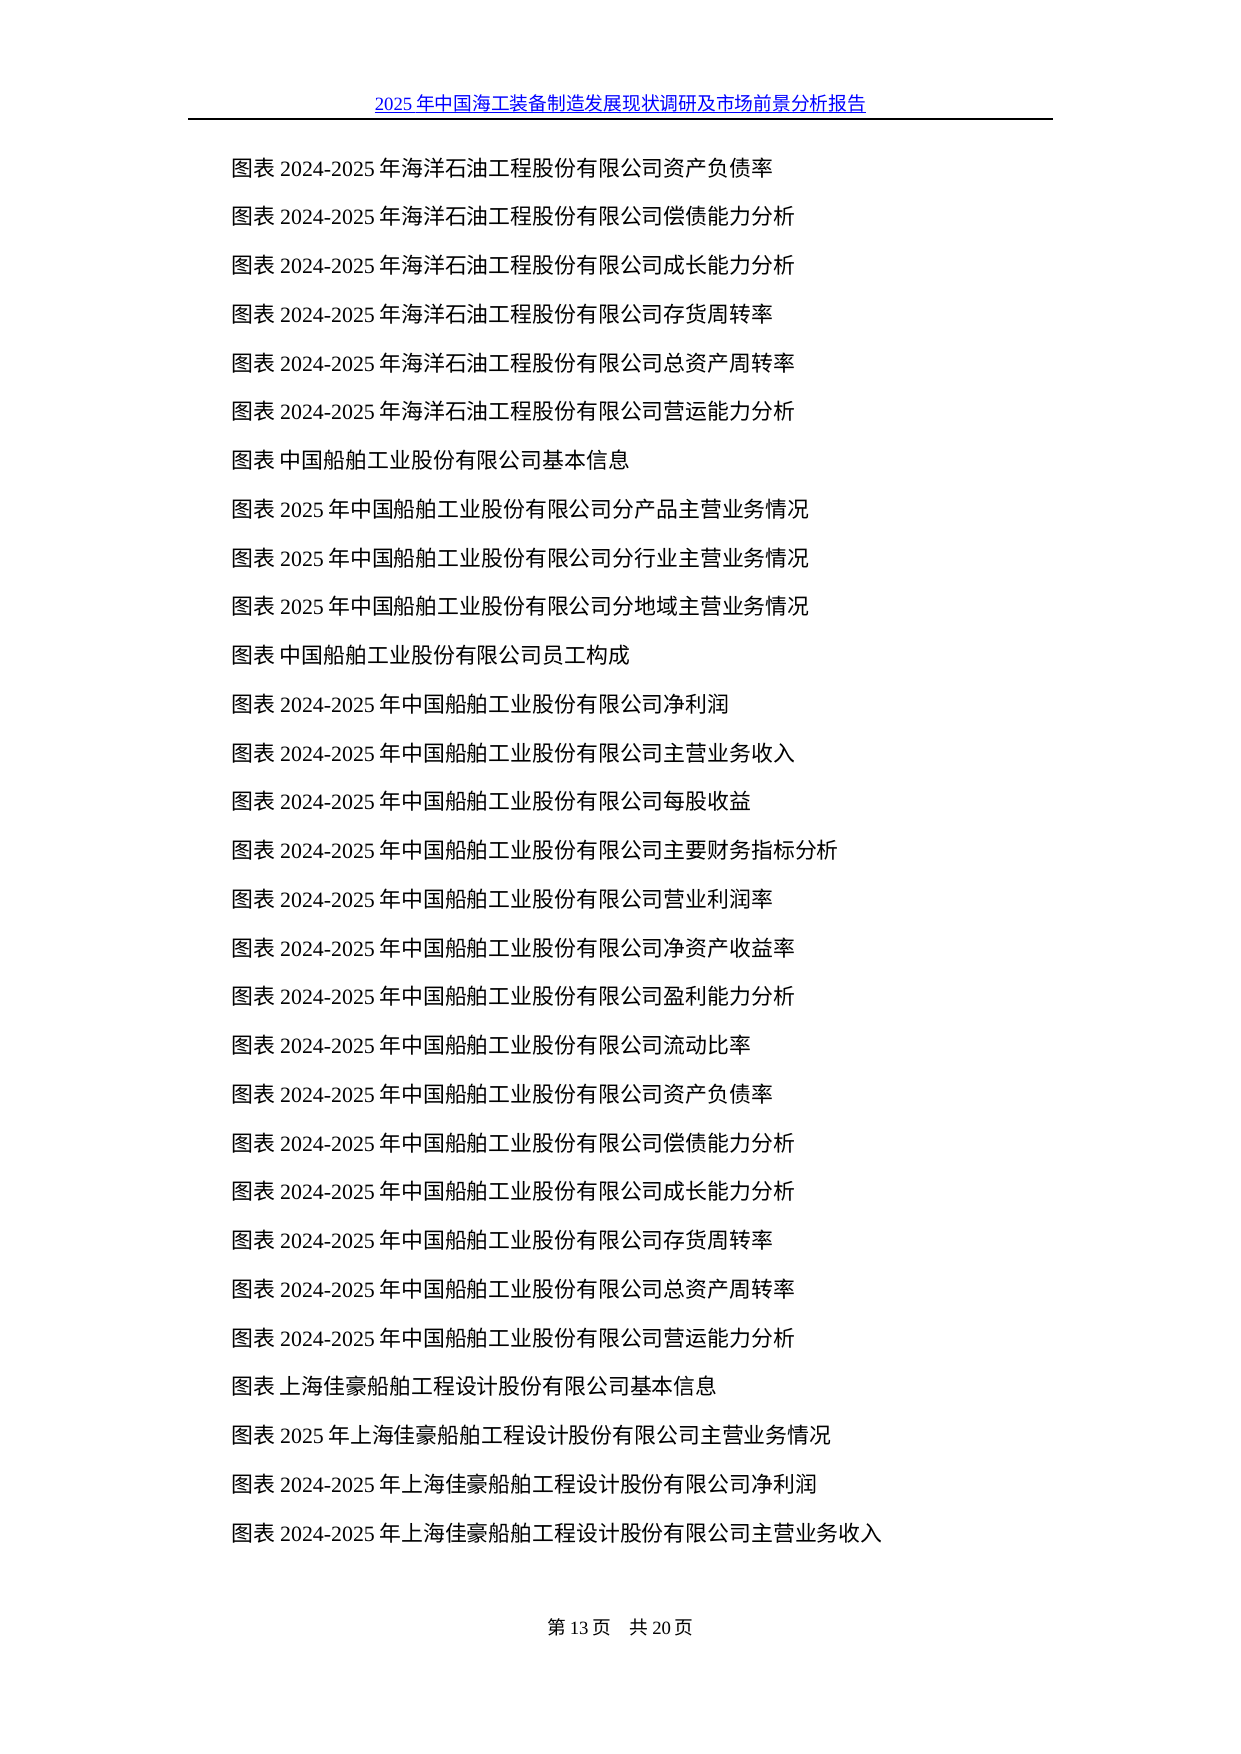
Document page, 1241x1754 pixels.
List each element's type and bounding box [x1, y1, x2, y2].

text [187, 150, 1053, 1548]
